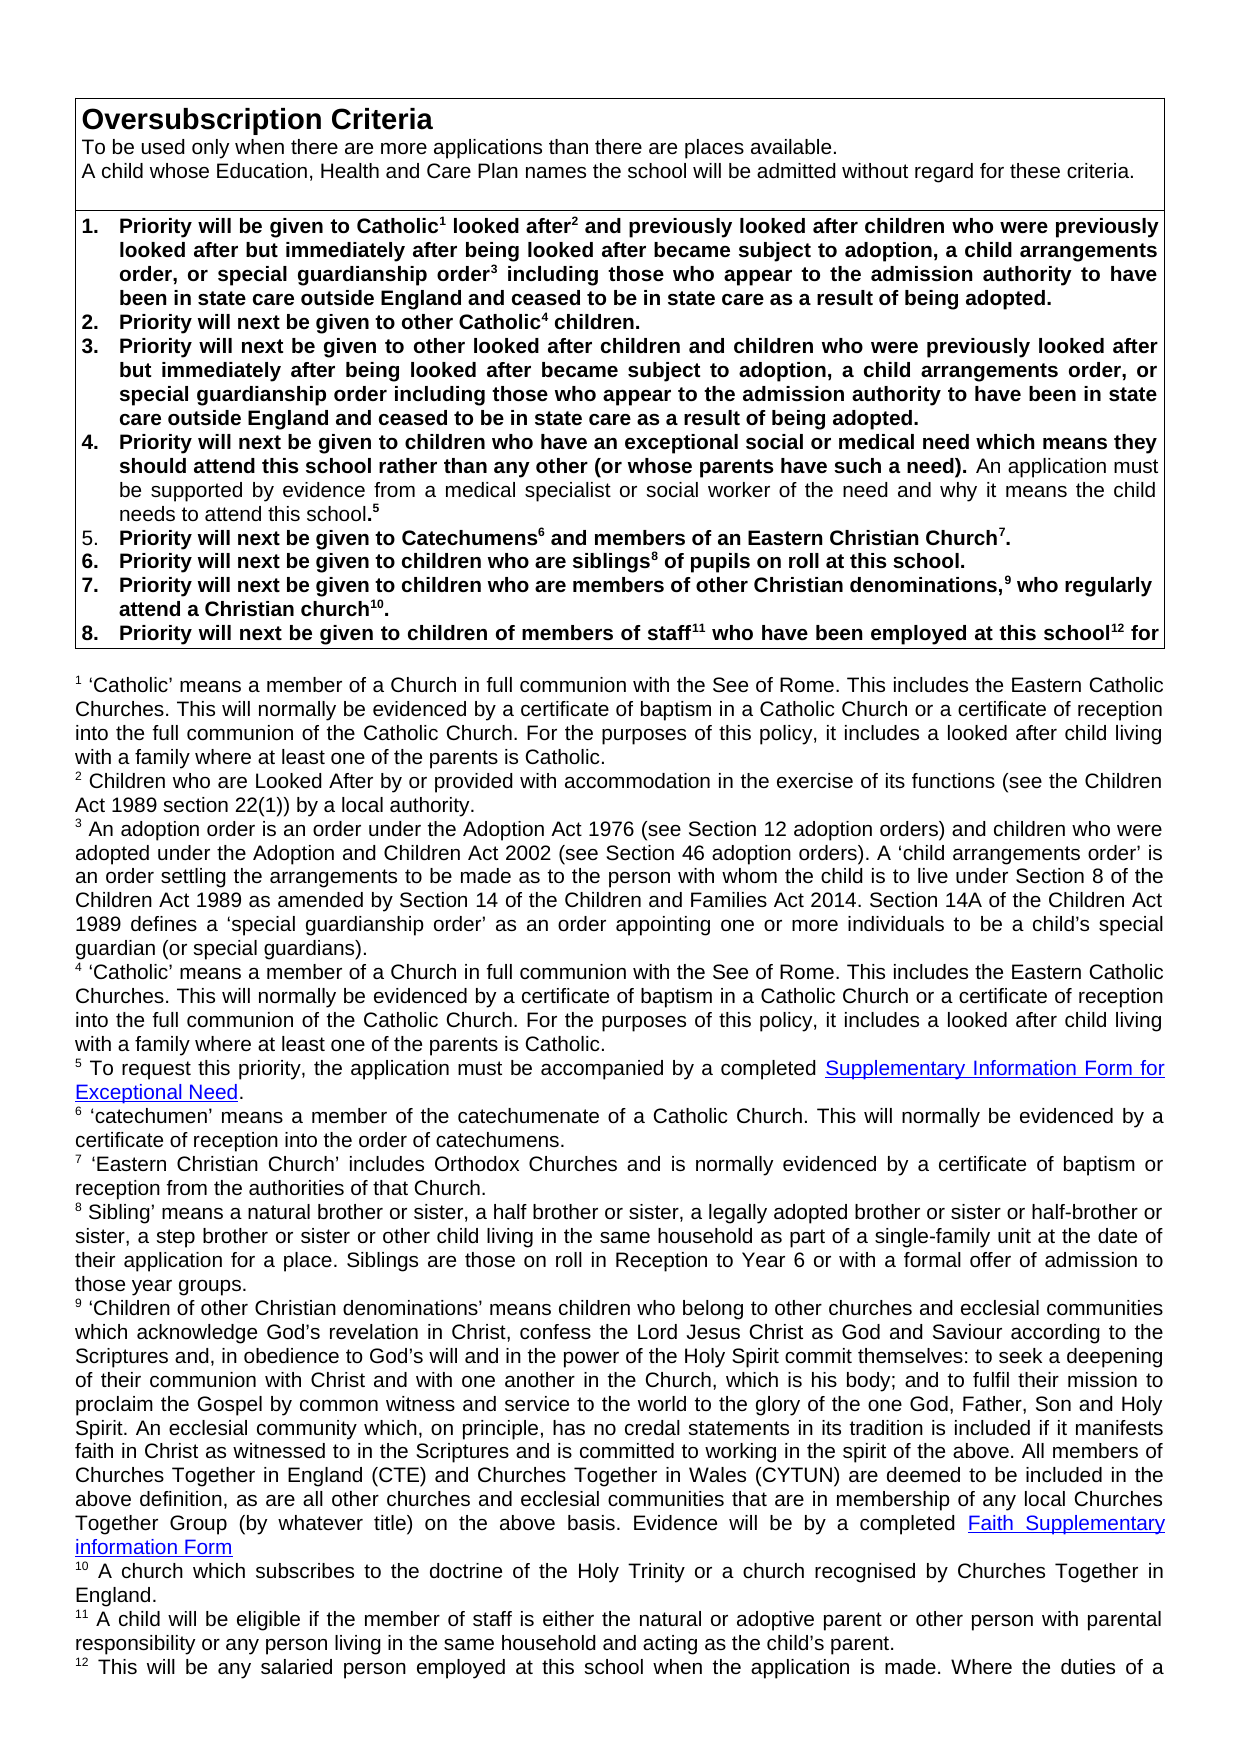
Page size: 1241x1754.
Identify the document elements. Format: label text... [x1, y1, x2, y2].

table_header Oversubscription Criteria To be used only when there are more applications than there are places available. A child whose Education, Health and Care Plan names the school will be admitted without regard for these criteria. [76, 99, 1164, 210]
table_cell Priority will be given to Catholic looked after and previously looked after children who were previously looked after but immediately after being looked after became subject to adoption, a child arrangements order, or special guardianship order including those who appear to the admission authority to have been in state care outside England and ceased to be in state care as a result of being adopted. Priority will next be given to other Catholic children. Priority will next be given to other looked after children and children who were previously looked after but immediately after being looked after became subject to adoption, a child arrangements order, or special guardianship order including those who appear to the admission authority to have been in state care outside England and ceased to be in state care as a result of being adopted. Priority will next be given to children who have an exceptional social or medical need which means they should attend this school rather than any other (or whose parents have such a need).. Priority will next be given to Catechumens and members of an Eastern Christian Church. Priority will next be given to children who are siblings of pupils on roll at this school. Priority will next be given to children who are members of other Christian denominations, who regularly attend a Christian church. Priority will next be given to children of members of staff who have been employed at this school for more than two years or recruited within the past two years to fill a vacancy for which there was a skills shortage. Priority will next be given to other children. [76, 211, 1164, 648]
